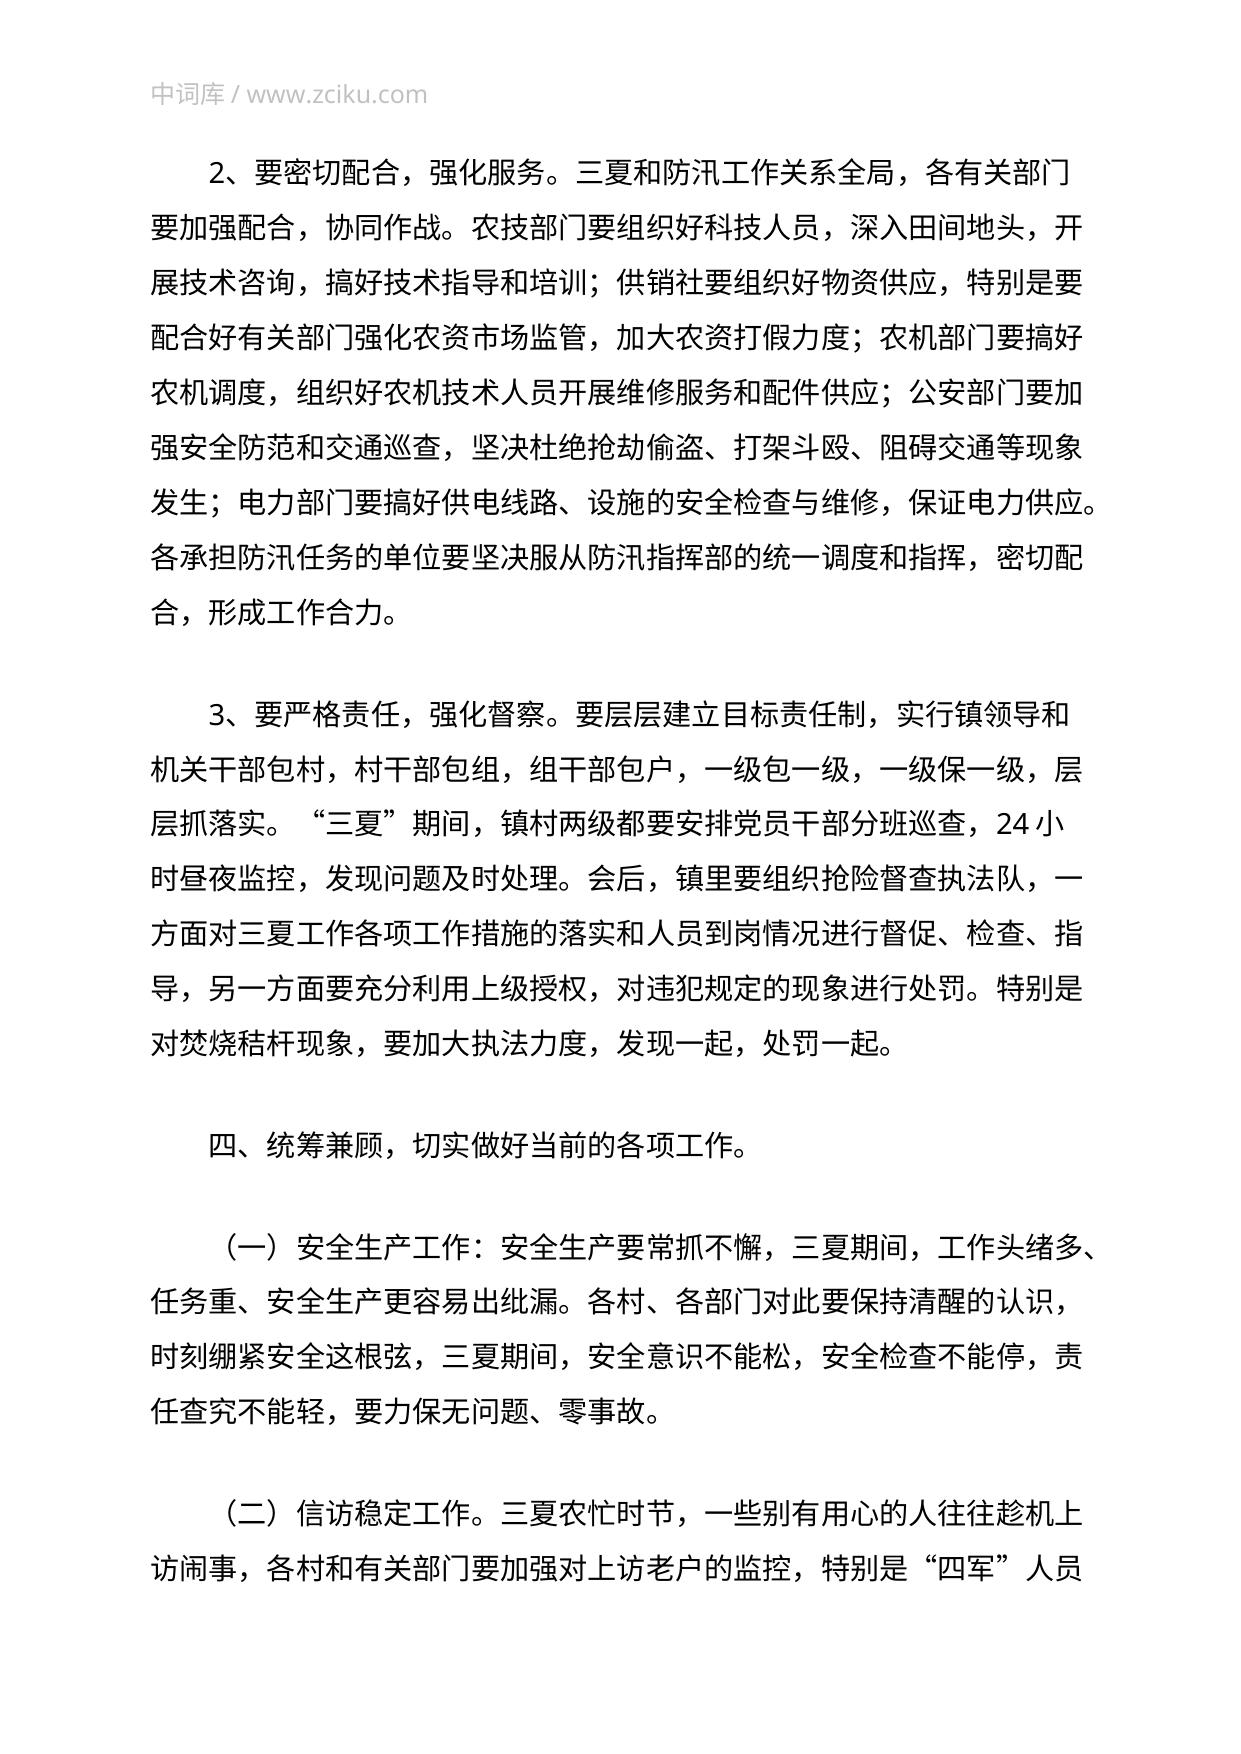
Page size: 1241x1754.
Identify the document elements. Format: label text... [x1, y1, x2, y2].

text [150, 1491, 1090, 1588]
text 2、要密切配合，强化服务。三夏和防汛工作关系全局，各有关部门要加强配合，协同作战。农技部门要组织好科技人员，深入田间地头，开展技术咨询，搞好技术指导和培训；供销社要组织好物资供应，特别是要配合好有关部门强化农资市场监管，加大农资打假力度；农机部门要搞好农机调度，组织好农机技术人员开展维修服务和配件供应；公安部门要加强安全防范和交通巡查，坚决杜绝抢劫偷盗、打架斗殴、阻碍交通等现象发生；电力部门要搞好供电线路、设施的安全检查与维修，保证电力供应。各承担防汛任务的单位要坚决服从防汛指挥部的统一调度和指挥，密切配合，形成工作合力。 [150, 150, 1090, 632]
text 四、统筹兼顾，切实做好当前的各项工作。 [150, 1122, 1090, 1165]
text 3、要严格责任，强化督察。要层层建立目标责任制，实行镇领导和机关干部包村，村干部包组，组干部包户，一级包一级，一级保一级，层层抓落实。“三夏”期间，镇村两级都要安排党员干部分班巡查，24小时昼夜监控，发现问题及时处理。会后，镇里要组织抢险督查执法队，一方面对三夏工作各项工作措施的落实和人员到岗情况进行督促、检查、指导，另一方面要充分利用上级授权，对违犯规定的现象进行处罚。特别是对焚烧秸杆现象，要加大执法力度，发现一起，处罚一起。 [150, 691, 1090, 1063]
text （一）安全生产工作：安全生产要常抓不懈，三夏期间，工作头绪多、任务重、安全生产更容易出纰漏。各村、各部门对此要保持清醒的认识，时刻绷紧安全这根弦，三夏期间，安全意识不能松，安全检查不能停，责任查究不能轻，要力保无问题、零事故。 [150, 1224, 1090, 1431]
